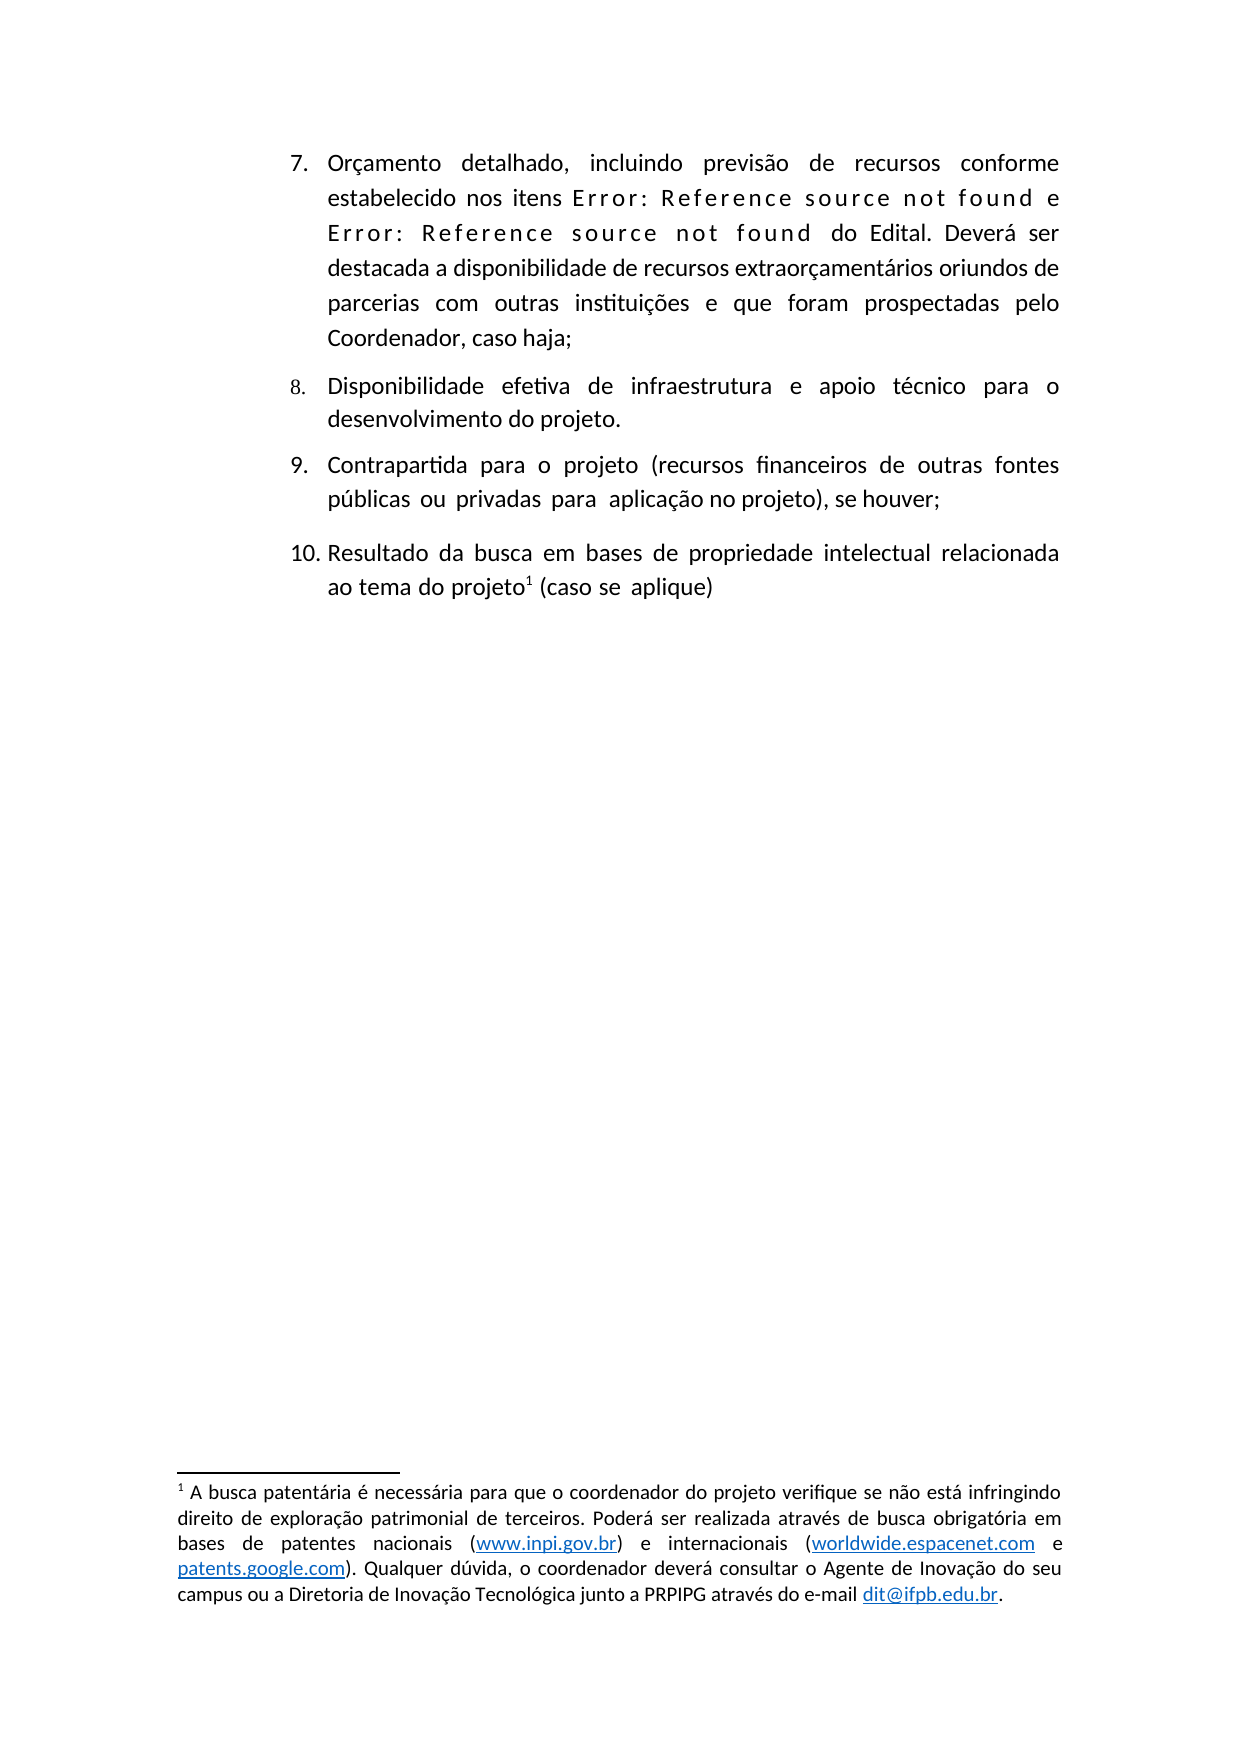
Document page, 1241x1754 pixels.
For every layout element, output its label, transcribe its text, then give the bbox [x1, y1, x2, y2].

list Contrapartida para o projeto (recursos financeiros de outras fontes públicas ou privadas para aplicação no projeto), se houver; [290, 450, 1059, 514]
list Resultado da busca em bases de propriedade intelectual relacionada ao tema do projeto (caso se aplique) [290, 537, 1059, 602]
list Disponibilidade efetiva de infraestrutura e apoio técnico para o desenvolvimento do projeto. [290, 370, 1059, 434]
